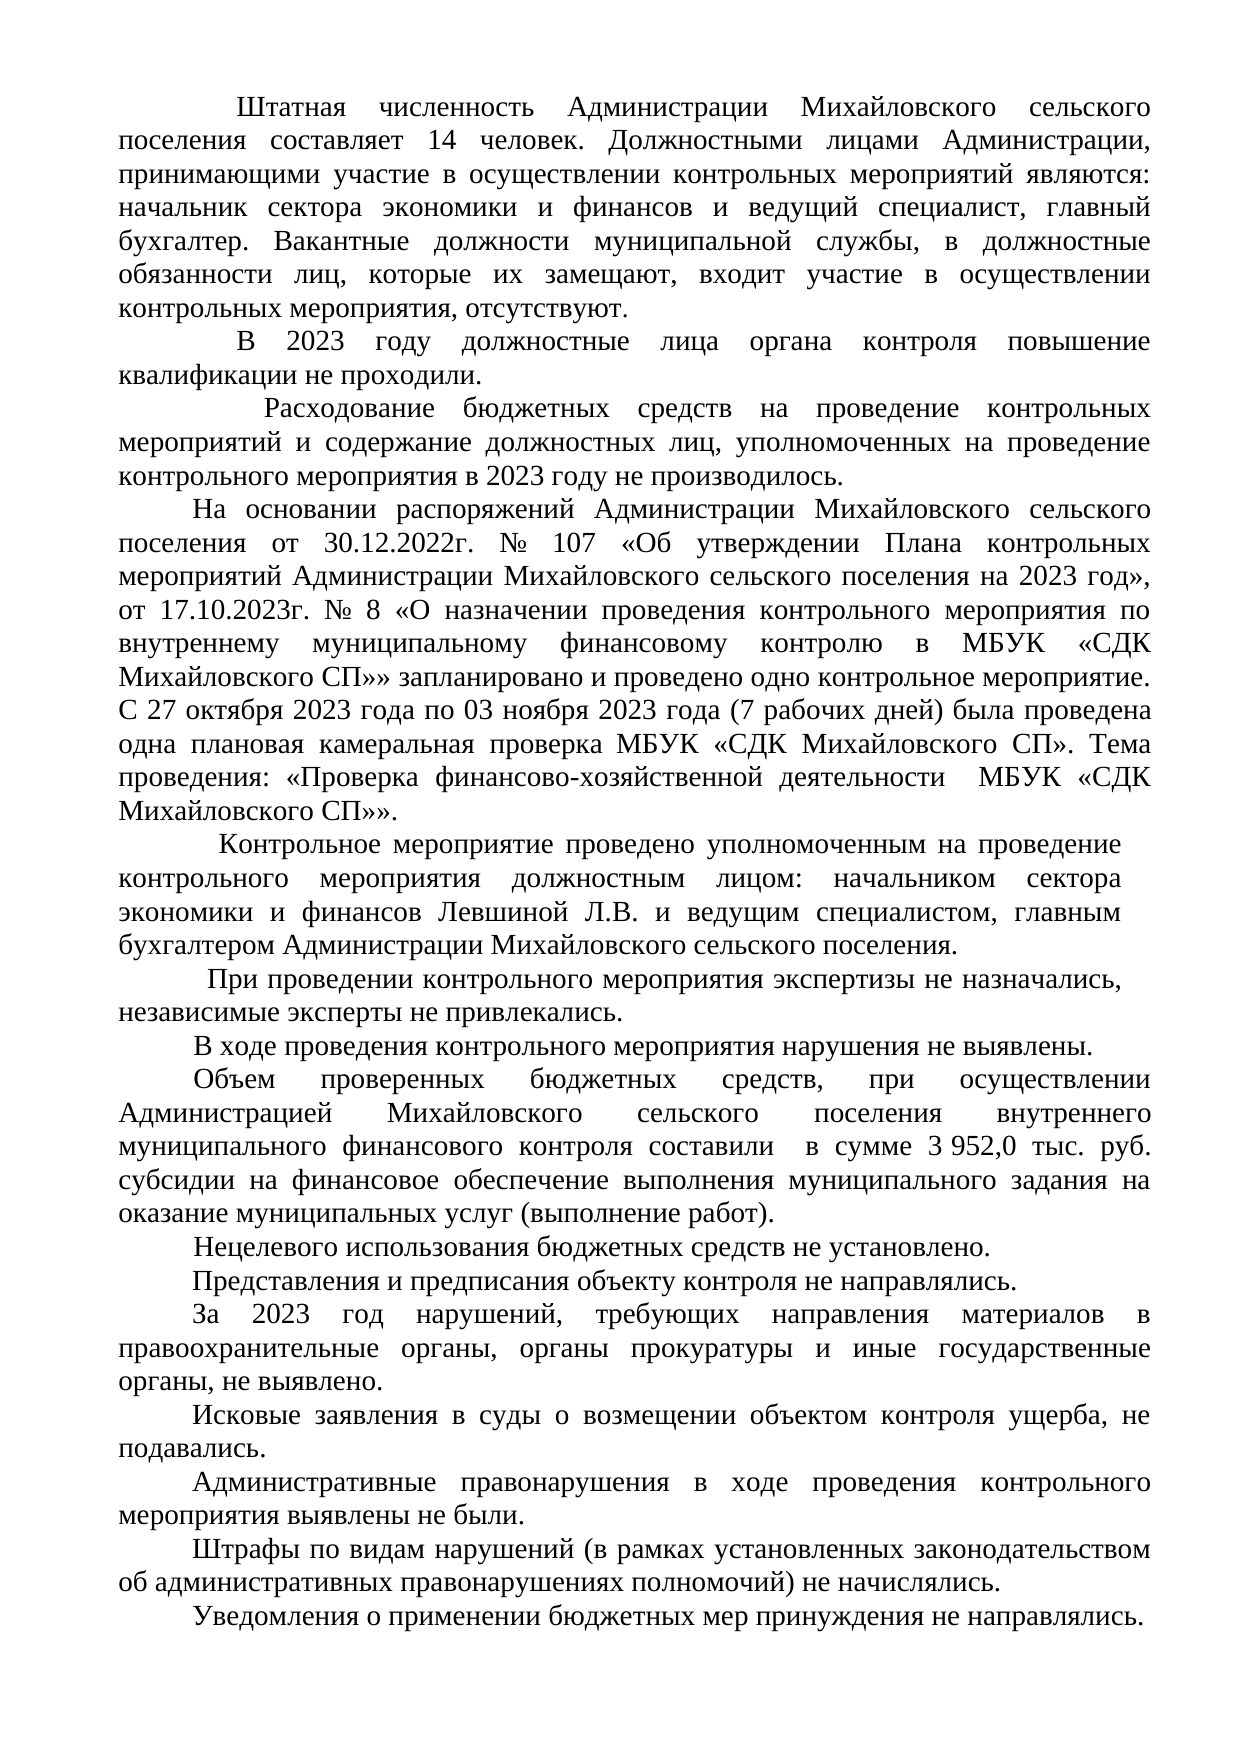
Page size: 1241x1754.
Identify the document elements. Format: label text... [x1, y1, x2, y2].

text В 2023 году должностные лица органа контроля повышение квалификации не проходили. [118, 323, 1152, 391]
text Представления и предписания объекту контроля не направлялись. [118, 1263, 1152, 1296]
text Штатная численность Администрации Михайловского сельского поселения составляет 14 человек. Должностными лицами Администрации, принимающими участие в осуществлении контрольных мероприятий являются: начальник сектора экономики и финансов и ведущий специалист, главный бухгалтер. Вакантные должности муниципальной службы, в должностные обязанности лиц, которые их замещают, входит участие в осуществлении контрольных мероприятия, отсутствуют. [118, 89, 1152, 323]
text Штрафы по видам нарушений (в рамках установленных законодательством об административных правонарушениях полномочий) не начислялись. [118, 1531, 1152, 1598]
text Административные правонарушения в ходе проведения контрольного мероприятия выявлены не были. [118, 1464, 1152, 1531]
text На основании распоряжений Администрации Михайловского сельского поселения от 30.12.2022г. № 107 «Об утверждении Плана контрольных мероприятий Администрации Михайловского сельского поселения на 2023 год», от 17.10.2023г. № 8 «О назначении проведения контрольного мероприятия по внутреннему муниципальному финансовому контролю в МБУК «СДК Михайловского СП»» запланировано и проведено одно контрольное мероприятие. С 27 октября 2023 года по 03 ноября 2023 года (7 рабочих дней) была проведена одна плановая камеральная проверка МБУК «СДК Михайловского СП». Тема проведения: «Проверка финансово-хозяйственной деятельности МБУК «СДК Михайловского СП»». [118, 491, 1152, 827]
text За 2023 год нарушений, требующих направления материалов в правоохранительные органы, органы прокуратуры и иные государственные органы, не выявлено. [118, 1296, 1152, 1397]
text Контрольное мероприятие проведено уполномоченным на проведение контрольного мероприятия должностным лицом: начальником сектора экономики и финансов Левшиной Л.В. и ведущим специалистом, главным бухгалтером Администрации Михайловского сельского поселения. [118, 827, 1122, 961]
text Расходование бюджетных средств на проведение контрольных мероприятий и содержание должностных лиц, уполномоченных на проведение контрольного мероприятия в 2023 году не производилось. [118, 391, 1152, 491]
text Объем проверенных бюджетных средств, при осуществлении Администрацией Михайловского сельского поселения внутреннего муниципального финансового контроля составили в сумме 3 952,0 тыс. руб. субсидии на финансовое обеспечение выполнения муниципального задания на оказание муниципальных услуг (выполнение работ). [118, 1061, 1152, 1229]
text При проведении контрольного мероприятия экспертизы не назначались, независимые эксперты не привлекались. [118, 961, 1122, 1028]
text В ходе проведения контрольного мероприятия нарушения не выявлены. [118, 1028, 1152, 1061]
text Нецелевого использования бюджетных средств не установлено. [118, 1229, 1152, 1263]
text Исковые заявления в суды о возмещении объектом контроля ущерба, не подавались. [118, 1397, 1152, 1464]
text Уведомления о применении бюджетных мер принуждения не направлялись. [118, 1598, 1152, 1632]
